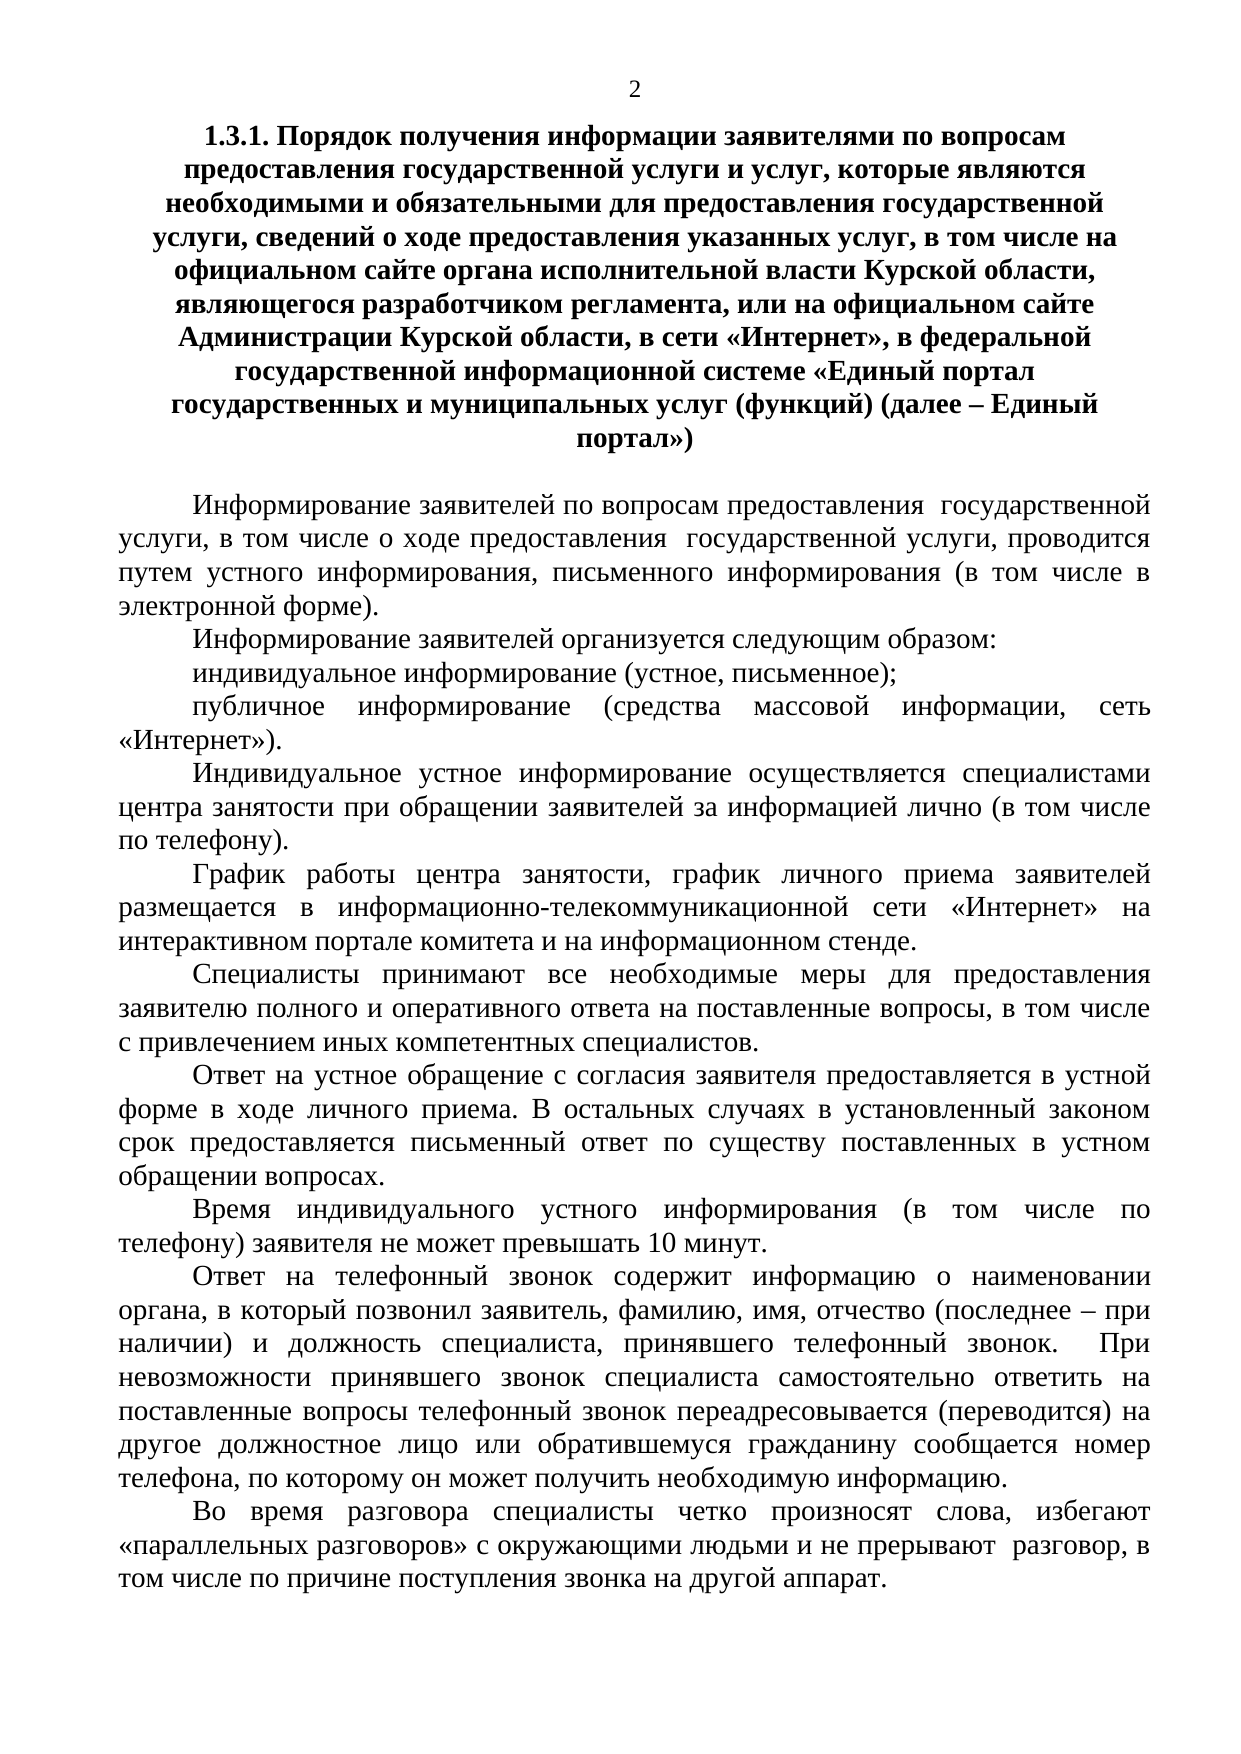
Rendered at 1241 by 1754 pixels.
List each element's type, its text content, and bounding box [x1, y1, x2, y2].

text Время индивидуального устного информирования (в том числе по телефону) заявителя не может превышать 10 минут. [118, 1191, 1152, 1258]
text Ответ на телефонный звонок содержит информацию о наименовании органа, в который позвонил заявитель, фамилию, имя, отчество (последнее – при наличии) и должность специалиста, принявшего телефонный звонок. При невозможности принявшего звонок специалиста самостоятельно ответить на поставленные вопросы телефонный звонок переадресовывается (переводится) на другое должностное лицо или обратившемуся гражданину сообщается номер телефона, по которому он может получить необходимую информацию. [118, 1258, 1152, 1493]
text Специалисты принимают все необходимые меры для предоставления заявителю полного и оперативного ответа на поставленные вопросы, в том числе с привлечением иных компетентных специалистов. [118, 957, 1152, 1057]
text Индивидуальное устное информирование осуществляется специалистами центра занятости при обращении заявителей за информацией лично (в том числе по телефону). [118, 755, 1152, 856]
text Во время разговора специалисты четко произносят слова, избегают «параллельных разговоров» с окружающими людьми и не прерывают разговор, в том числе по причине поступления звонка на другой аппарат. [118, 1493, 1152, 1594]
text Ответ на устное обращение с согласия заявителя предоставляется в устной форме в ходе личного приема. В остальных случаях в установленный законом срок предоставляется письменный ответ по существу поставленных в устном обращении вопросах. [118, 1057, 1152, 1191]
text индивидуальное информирование (устное, письменное); [118, 655, 1152, 688]
text Информирование заявителей организуется следующим образом: [118, 621, 1152, 655]
text публичное информирование (средства массовой информации, сеть «Интернет»). [118, 688, 1152, 755]
text 1.3.1. Порядок получения информации заявителями по вопросам предоставления государственной услуги и услуг, которые являются необходимыми и обязательными для предоставления государственной услуги, сведений о ходе предоставления указанных услуг, в том числе на официальном сайте органа исполнительной власти Курской области, являющегося разработчиком регламента, или на официальном сайте Администрации Курской области, в сети «Интернет», в федеральной государственной информационной системе «Единый портал государственных и муниципальных услуг (функций) (далее – Единый портал») [118, 118, 1152, 453]
text График работы центра занятости, график личного приема заявителей размещается в информационно-телекоммуникационной сети «Интернет» на интерактивном портале комитета и на информационном стенде. [118, 856, 1152, 957]
text Информирование заявителей по вопросам предоставления государственной услуги, в том числе о ходе предоставления государственной услуги, проводится путем устного информирования, письменного информирования (в том числе в электронной форме). [118, 487, 1152, 621]
